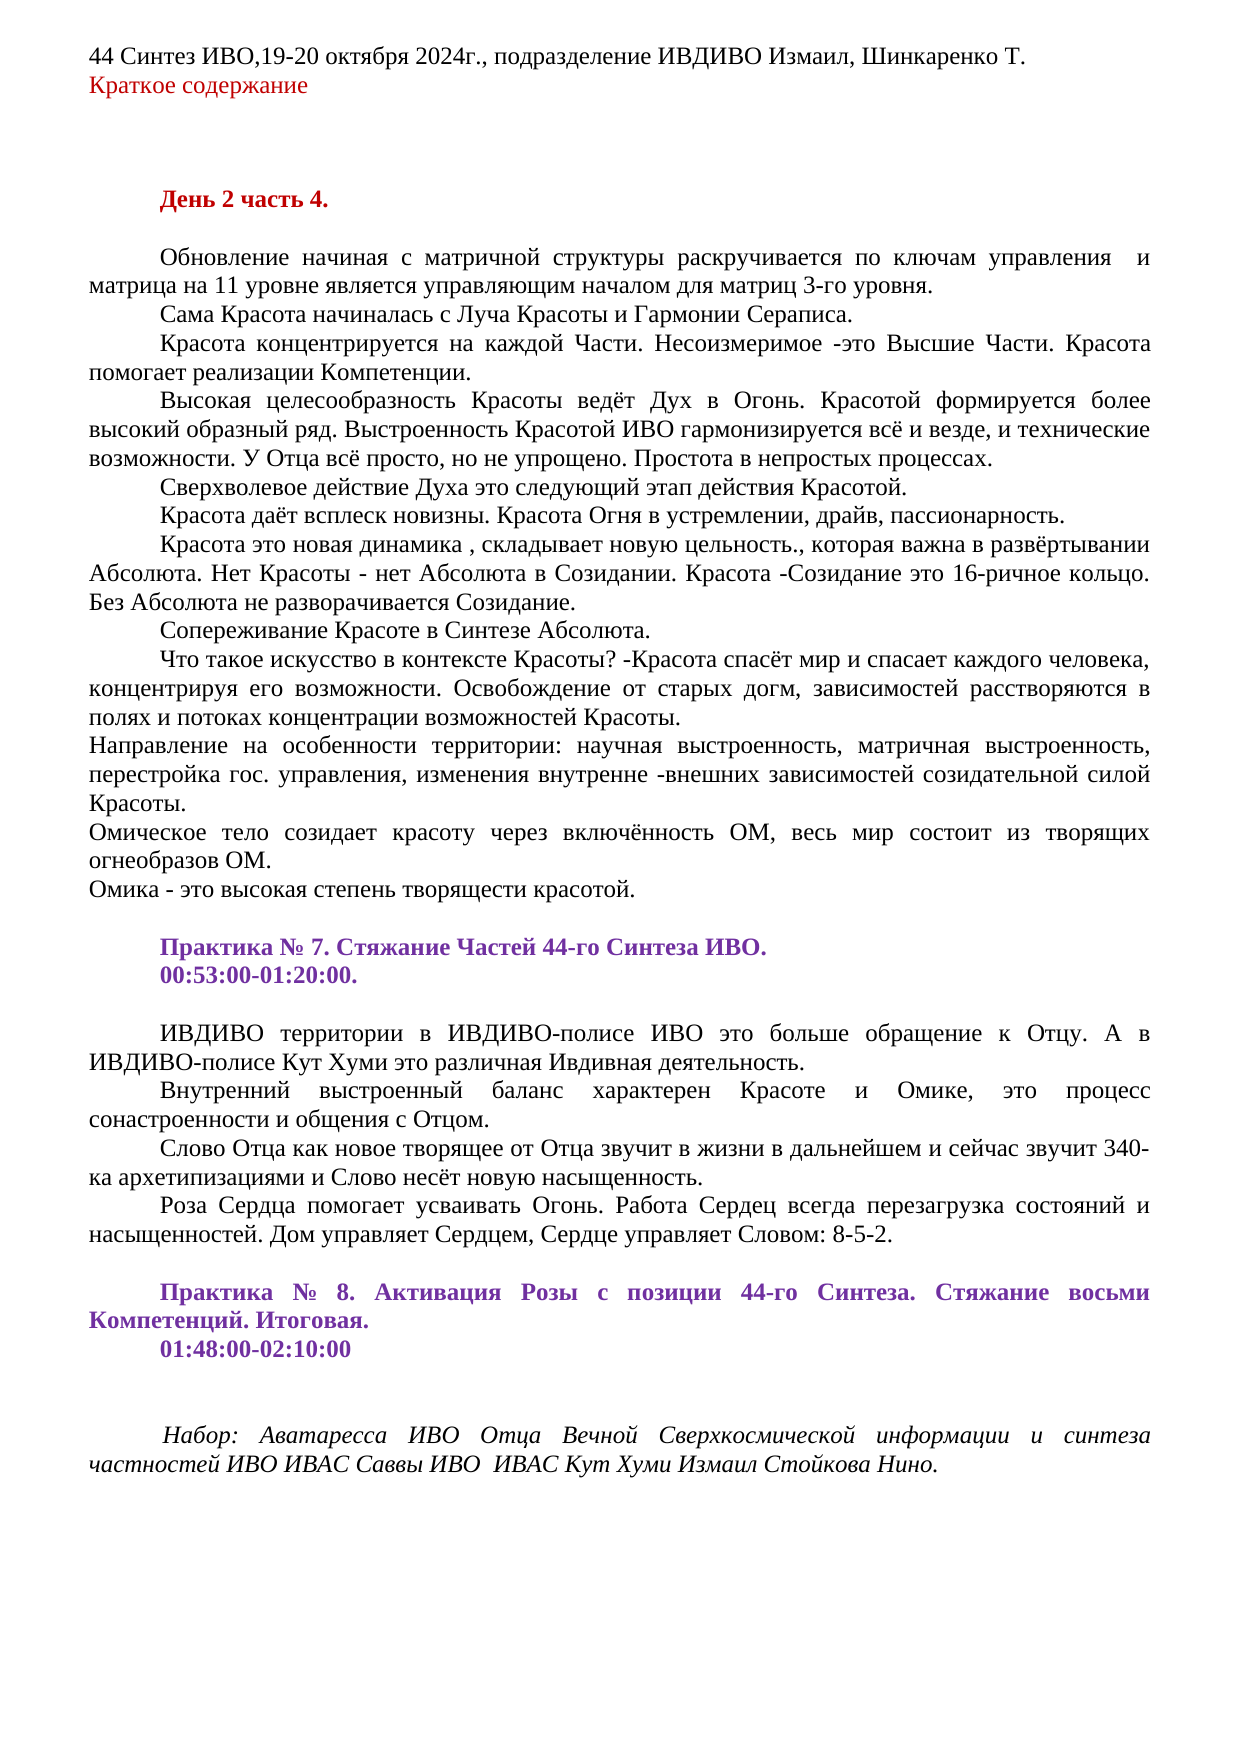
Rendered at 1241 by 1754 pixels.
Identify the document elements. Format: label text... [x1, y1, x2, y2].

text Роза Сердца помогает усваивать Огонь. Работа Сердец всегда перезагрузка состояний и насыщенностей. Дом управляет Сердцем, Сердце управляет Словом: 8-5-2. [89, 1191, 1152, 1248]
text Обновление начиная с матричной структуры раскручивается по ключам управления и матрица на 11 уровне является управляющим началом для матриц 3-го уровня. [89, 242, 1152, 299]
text Направление на особенности территории: научная выстроенность, матричная выстроенность, перестройка гос. управления, изменения внутренне -внешних зависимостей созидательной силой Красоты. [89, 731, 1152, 817]
text Омика - это высокая степень творящести красотой. [89, 874, 1152, 903]
text Сверхволевое действие Духа это следующий этап действия Красотой. [89, 472, 1152, 501]
text Практика № 7. Стяжание Частей 44-го Синтеза ИВО. [89, 932, 1152, 961]
text Красота это новая динамика , складывает новую цельность., которая важна в развёртывании Абсолюта. Нет Красоты - нет Абсолюта в Созидании. Красота -Созидание это 16-ричное кольцо. Без Абсолюта не разворачивается Созидание. [89, 529, 1152, 616]
text Внутренний выстроенный баланс характерен Красоте и Омике, это процесс сонастроенности и общения с Отцом. [89, 1076, 1152, 1133]
text Набор: Аватаресса ИВО Отца Вечной Сверхкосмической информации и синтеза частностей ИВО ИВАС Саввы ИВО ИВАС Кут Хуми Измаил Стойкова Нино. [89, 1421, 1152, 1478]
text Что такое искусство в контексте Красоты? -Красота спасёт мир и спасает каждого человека, концентрируя его возможности. Освобождение от старых догм, зависимостей расстворяются в полях и потоках концентрации возможностей Красоты. [89, 644, 1152, 731]
text Практика № 8. Активация Розы с позиции 44-го Синтеза. Стяжание восьми Компетенций. Итоговая. [89, 1277, 1152, 1334]
text Слово Отца как новое творящее от Отца звучит в жизни в дальнейшем и сейчас звучит 340-ка архетипизациями и Слово несёт новую насыщенность. [89, 1133, 1152, 1191]
text Красота даёт всплеск новизны. Красота Огня в устремлении, драйв, пассионарность. [89, 501, 1152, 529]
text Сопереживание Красоте в Синтезе Абсолюта. [89, 616, 1152, 644]
text Красота концентрируется на каждой Части. Несоизмеримое -это Высшие Части. Красота помогает реализации Компетенции. [89, 328, 1152, 386]
text 01:48:00-02:10:00 [89, 1334, 1152, 1363]
text Омическое тело созидает красоту через включённость ОМ, весь мир состоит из творящих огнеобразов ОМ. [89, 817, 1152, 874]
text ИВДИВО территории в ИВДИВО-полисе ИВО это больше обращение к Отцу. А в ИВДИВО-полисе Кут Хуми это различная Ивдивная деятельность. [89, 1018, 1152, 1076]
text 00:53:00-01:20:00. [89, 961, 1152, 989]
text Сама Красота начиналась с Луча Красоты и Гармонии Сераписа. [89, 299, 1152, 328]
text День 2 часть 4. [89, 184, 1152, 213]
text Высокая целесообразность Красоты ведёт Дух в Огонь. Красотой формируется более высокий образный ряд. Выстроенность Красотой ИВО гармонизируется всё и везде, и технические возможности. У Отца всё просто, но не упрощено. Простота в непростых процессах. [89, 386, 1152, 472]
